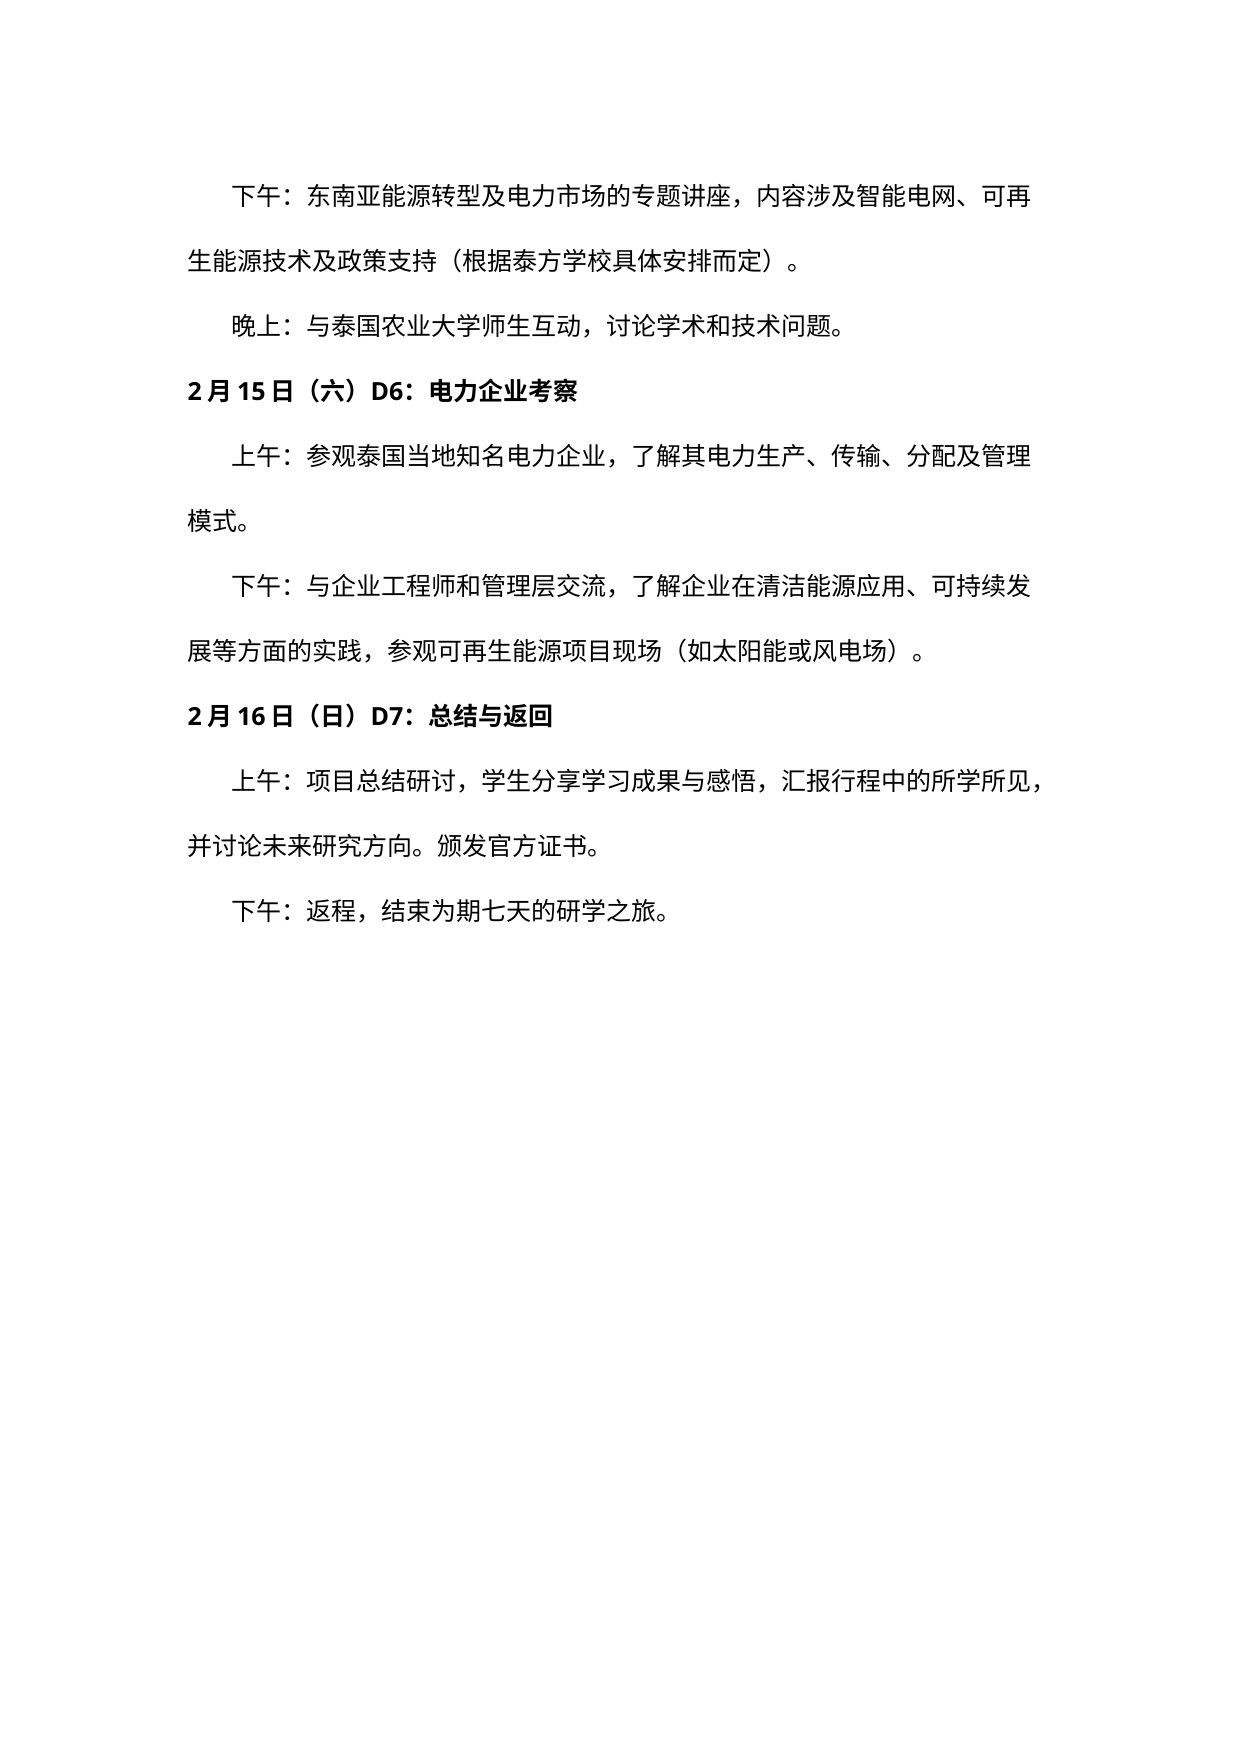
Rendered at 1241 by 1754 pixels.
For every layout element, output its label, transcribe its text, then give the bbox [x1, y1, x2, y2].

text 上午：项目总结研讨，学生分享学习成果与感悟，汇报行程中的所学所见，并讨论未来研究方向。颁发官方证书。 [187, 747, 1053, 877]
text 2月15日（六）D6：电力企业考察 [187, 357, 1053, 422]
text 晚上：与泰国农业大学师生互动，讨论学术和技术问题。 [187, 292, 1053, 357]
text 下午：东南亚能源转型及电力市场的专题讲座，内容涉及智能电网、可再生能源技术及政策支持（根据泰方学校具体安排而定）。 [187, 162, 1053, 292]
text 下午：与企业工程师和管理层交流，了解企业在清洁能源应用、可持续发展等方面的实践，参观可再生能源项目现场（如太阳能或风电场）。 [187, 552, 1053, 682]
text 下午：返程，结束为期七天的研学之旅。 [187, 877, 1053, 942]
text 2月16日（日）D7：总结与返回 [187, 682, 1053, 747]
text 上午：参观泰国当地知名电力企业，了解其电力生产、传输、分配及管理模式。 [187, 422, 1053, 552]
